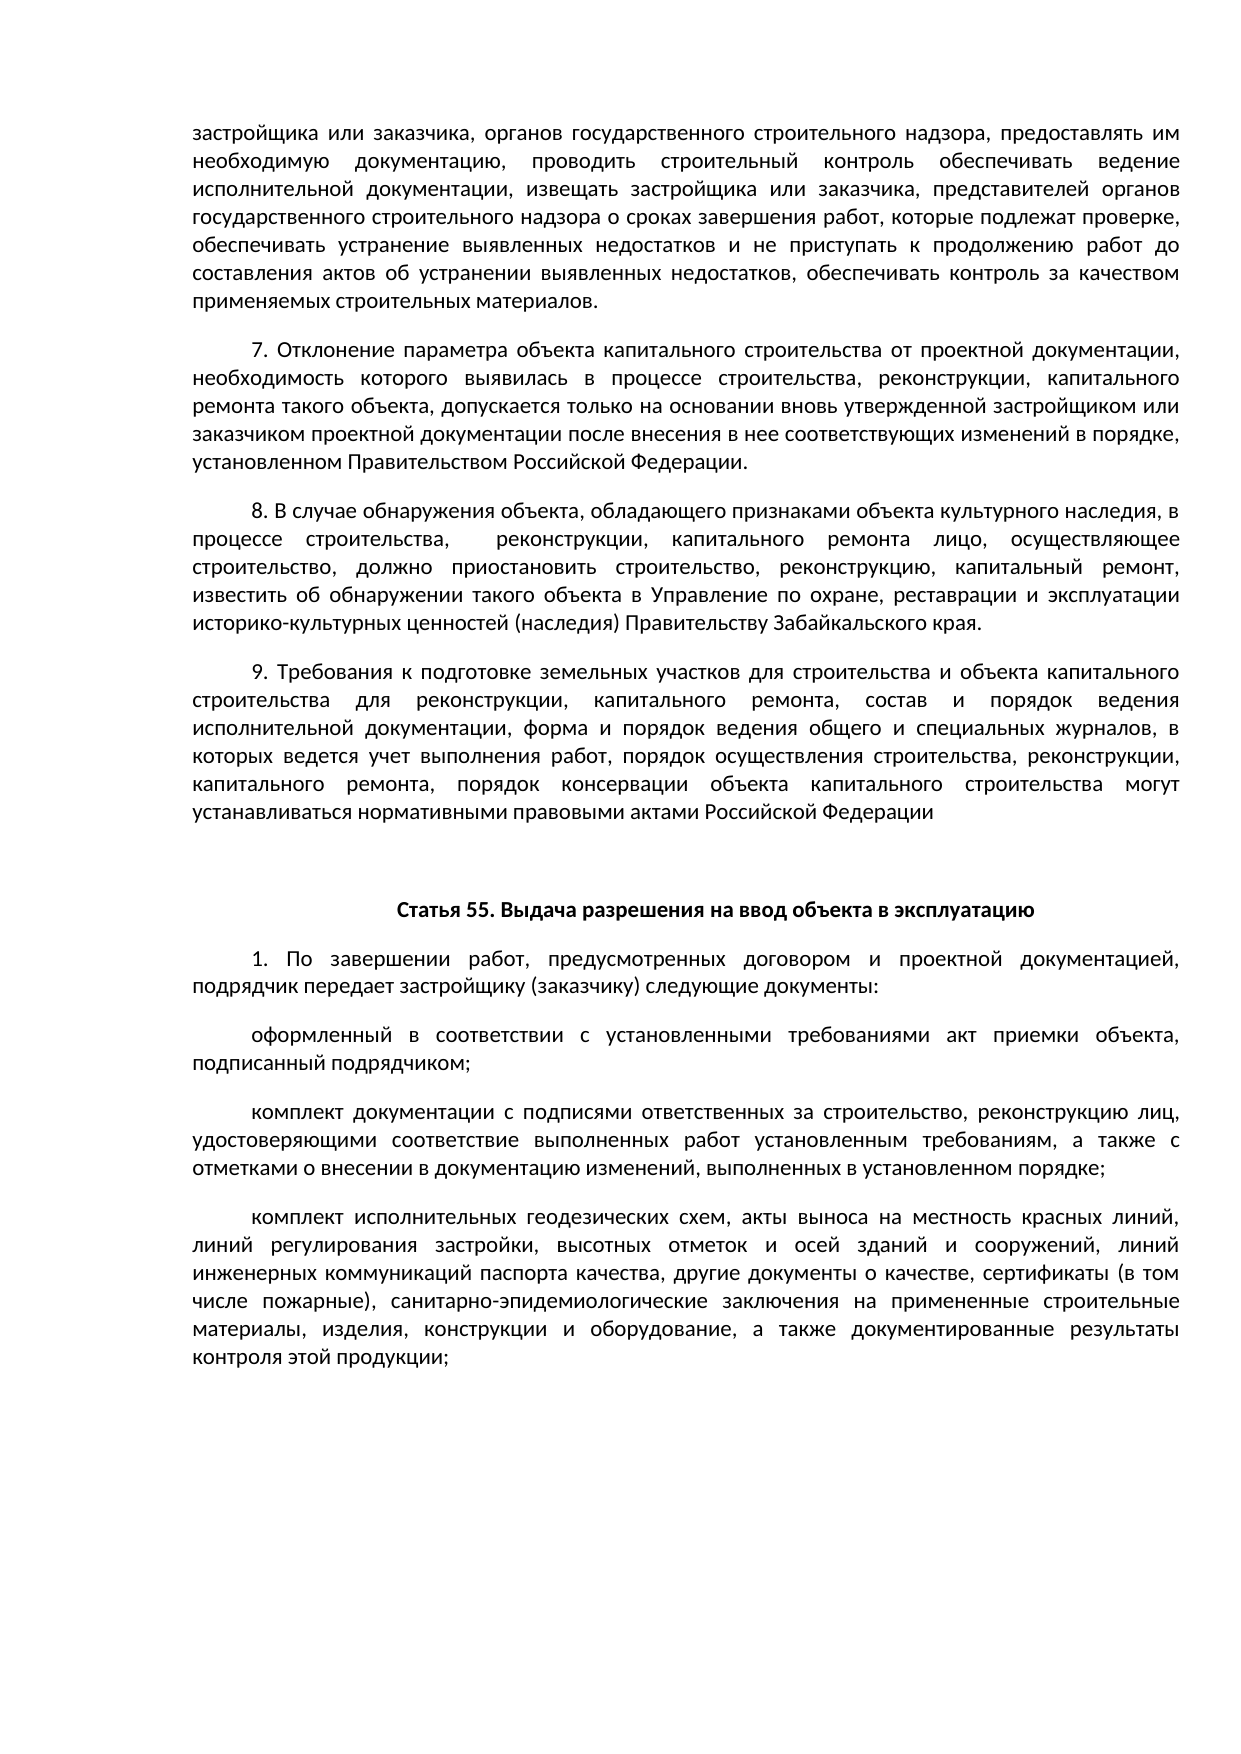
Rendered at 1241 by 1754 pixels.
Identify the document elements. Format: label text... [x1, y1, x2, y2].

text 1. По завершении работ, предусмотренных договором и проектной документацией, подрядчик передает застройщику (заказчику) следующие документы: [192, 944, 1181, 1000]
text оформленный в соответствии с установленными требованиями акт приемки объекта, подписанный подрядчиком; [192, 1021, 1181, 1077]
text Статья 55. Выдача разрешения на ввод объекта в эксплуатацию [192, 895, 1181, 923]
text комплект документации с подписями ответственных за строительство, реконструкцию лиц, удостоверяющими соответствие выполненных работ установленным требованиям, а также с отметками о внесении в документацию изменений, выполненных в установленном порядке; [192, 1097, 1181, 1181]
text 9. Требования к подготовке земельных участков для строительства и объекта капитального строительства для реконструкции, капитального ремонта, состав и порядок ведения исполнительной документации, форма и порядок ведения общего и специальных журналов, в которых ведется учет выполнения работ, порядок осуществления строительства, реконструкции, капитального ремонта, порядок консервации объекта капитального строительства могут устанавливаться нормативными правовыми актами Российской Федерации [192, 657, 1181, 825]
text комплект исполнительных геодезических схем, акты выноса на местность красных линий, линий регулирования застройки, высотных отметок и осей зданий и сооружений, линий инженерных коммуникаций паспорта качества, другие документы о качестве, сертификаты (в том числе пожарные), санитарно-эпидемиологические заключения на примененные строительные материалы, изделия, конструкции и оборудование, а также документированные результаты контроля этой продукции; [192, 1202, 1181, 1370]
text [192, 118, 1181, 314]
text 8. В случае обнаружения объекта, обладающего признаками объекта культурного наследия, в процессе строительства, реконструкции, капитального ремонта лицо, осуществляющее строительство, должно приостановить строительство, реконструкцию, капитальный ремонт, известить об обнаружении такого объекта в Управление по охране, реставрации и эксплуатации историко-культурных ценностей (наследия) Правительству Забайкальского края. [192, 496, 1181, 636]
text 7. Отклонение параметра объекта капитального строительства от проектной документации, необходимость которого выявилась в процессе строительства, реконструкции, капитального ремонта такого объекта, допускается только на основании вновь утвержденной застройщиком или заказчиком проектной документации после внесения в нее соответствующих изменений в порядке, установленном Правительством Российской Федерации. [192, 335, 1181, 475]
